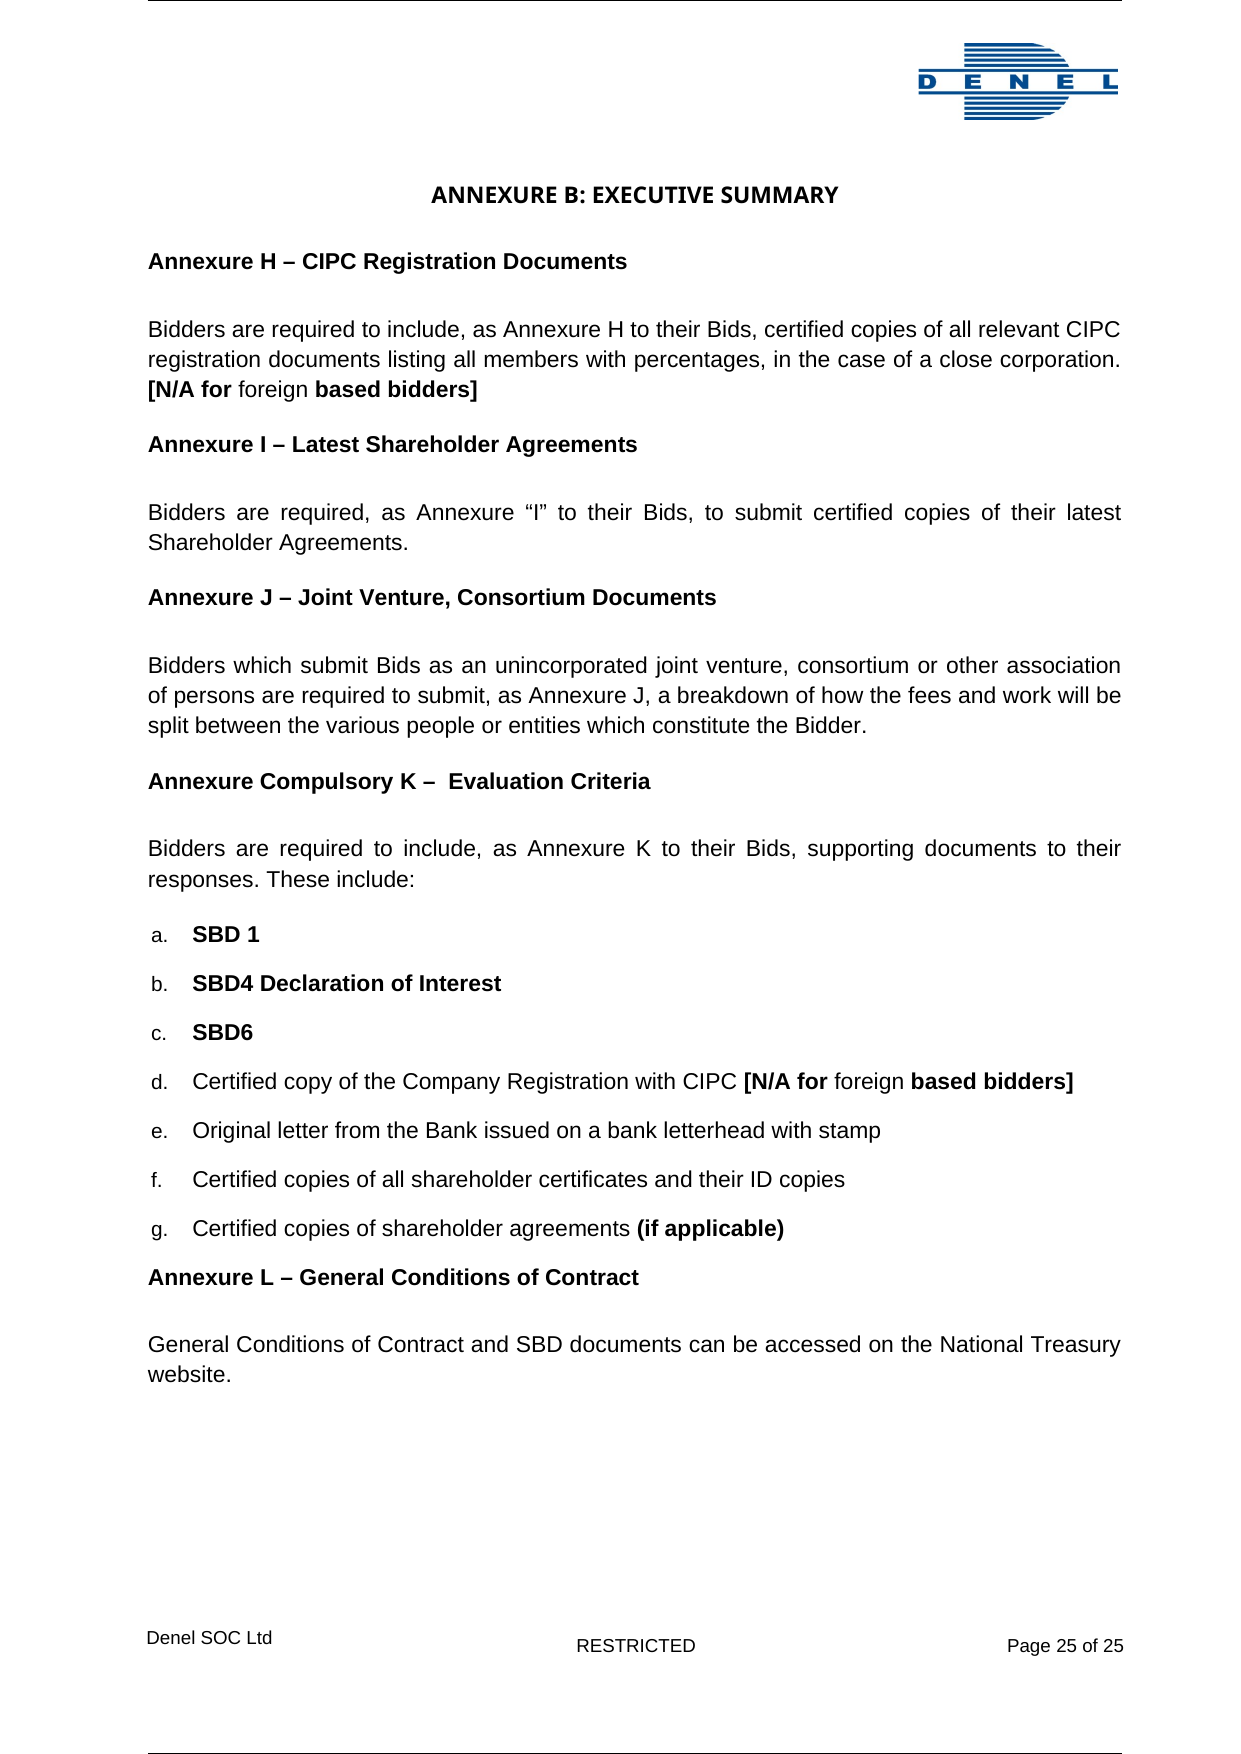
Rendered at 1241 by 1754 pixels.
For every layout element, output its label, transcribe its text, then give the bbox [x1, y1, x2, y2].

text Bidders are required to include, as Annexure H to their Bids, certified copies of all relevant CIPC registration documents listing all members with percentages, in the case of a close corporation. [N/A for foreign based bidders] [148, 316, 1122, 402]
subtitle Annexure Compulsory K – Evaluation Criteria [148, 768, 1122, 794]
subtitle Annexure I – Latest Shareholder Agreements [148, 431, 1122, 458]
text Bidders are required to include, as Annexure K to their Bids, supporting documents to their responses. These include: [148, 835, 1122, 892]
text General Conditions of Contract and SBD documents can be accessed on the National Treasury website. [148, 1331, 1122, 1388]
text Bidders are required, as Annexure “I” to their Bids, to submit certified copies of their latest Shareholder Agreements. [148, 499, 1122, 556]
picture [918, 43, 1118, 120]
list SBD4 Declaration of Interest [151, 970, 1122, 996]
list Certified copy of the Company Registration with CIPC [N/A for foreign based bidders] [151, 1068, 1122, 1094]
subtitle Annexure H – CIPC Registration Documents [148, 248, 1122, 274]
list SBD 1 [151, 921, 1122, 947]
list Certified copies of shareholder agreements (if applicable) [151, 1214, 1122, 1241]
subtitle Annexure J – Joint Venture, Consortium Documents [148, 584, 1122, 611]
list Original letter from the Bank issued on a bank letterhead with stamp [151, 1117, 1122, 1143]
text Bidders which submit Bids as an unincorporated joint venture, consortium or other association of persons are required to submit, as Annexure J, a breakdown of how the fees and work will be split between the various people or entities which constitute the Bidder. [148, 652, 1122, 739]
subtitle Annexure L – General Conditions of Contract [148, 1263, 1122, 1290]
list SBD6 [151, 1019, 1122, 1045]
subtitle : EXECUTIVE SUMMARY [148, 179, 1122, 210]
list Certified copies of all shareholder certificates and their ID copies [151, 1166, 1122, 1192]
